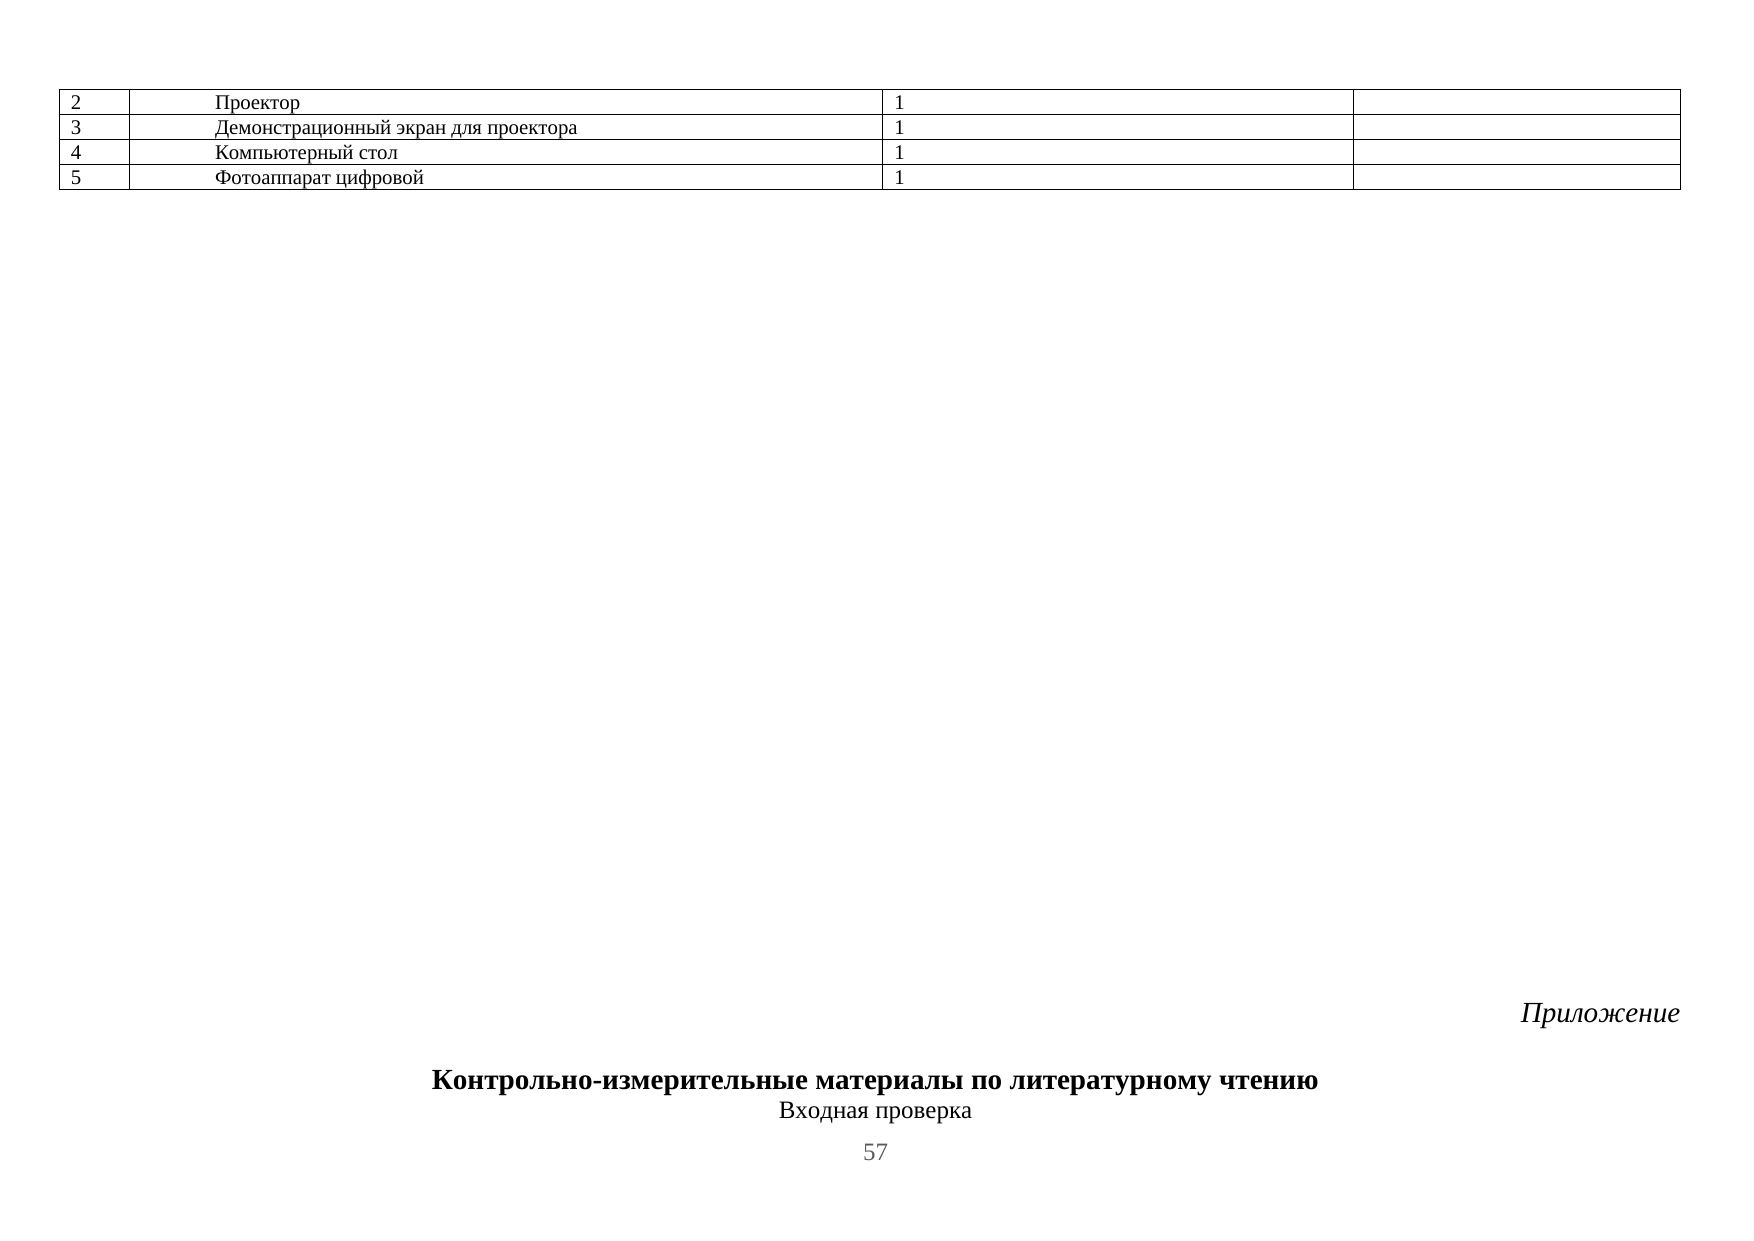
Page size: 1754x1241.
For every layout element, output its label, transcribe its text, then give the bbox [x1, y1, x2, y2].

table_cell [1354, 165, 1680, 189]
table_cell 1 [883, 140, 1353, 164]
table_cell Проектор [130, 90, 882, 114]
table_cell 4 [60, 140, 129, 164]
table_cell [1354, 115, 1680, 139]
table_cell 1 [883, 115, 1353, 139]
table_cell Демонстрационный экран для проектора [130, 115, 882, 139]
table_cell 3 [60, 115, 129, 139]
table_cell [1354, 90, 1680, 114]
text Входная проверка [71, 1096, 1680, 1124]
table_cell 2 [60, 90, 129, 114]
table_cell 1 [883, 165, 1353, 189]
text Контрольно-измерительные материалы по литературному чтению [71, 1062, 1680, 1096]
text Приложение [71, 995, 1680, 1028]
table_cell 5 [60, 165, 129, 189]
table_cell 1 [883, 90, 1353, 114]
table_cell Компьютерный стол [130, 140, 882, 164]
table_cell [1354, 140, 1680, 164]
table_cell Фотоаппарат цифровой [130, 165, 882, 189]
